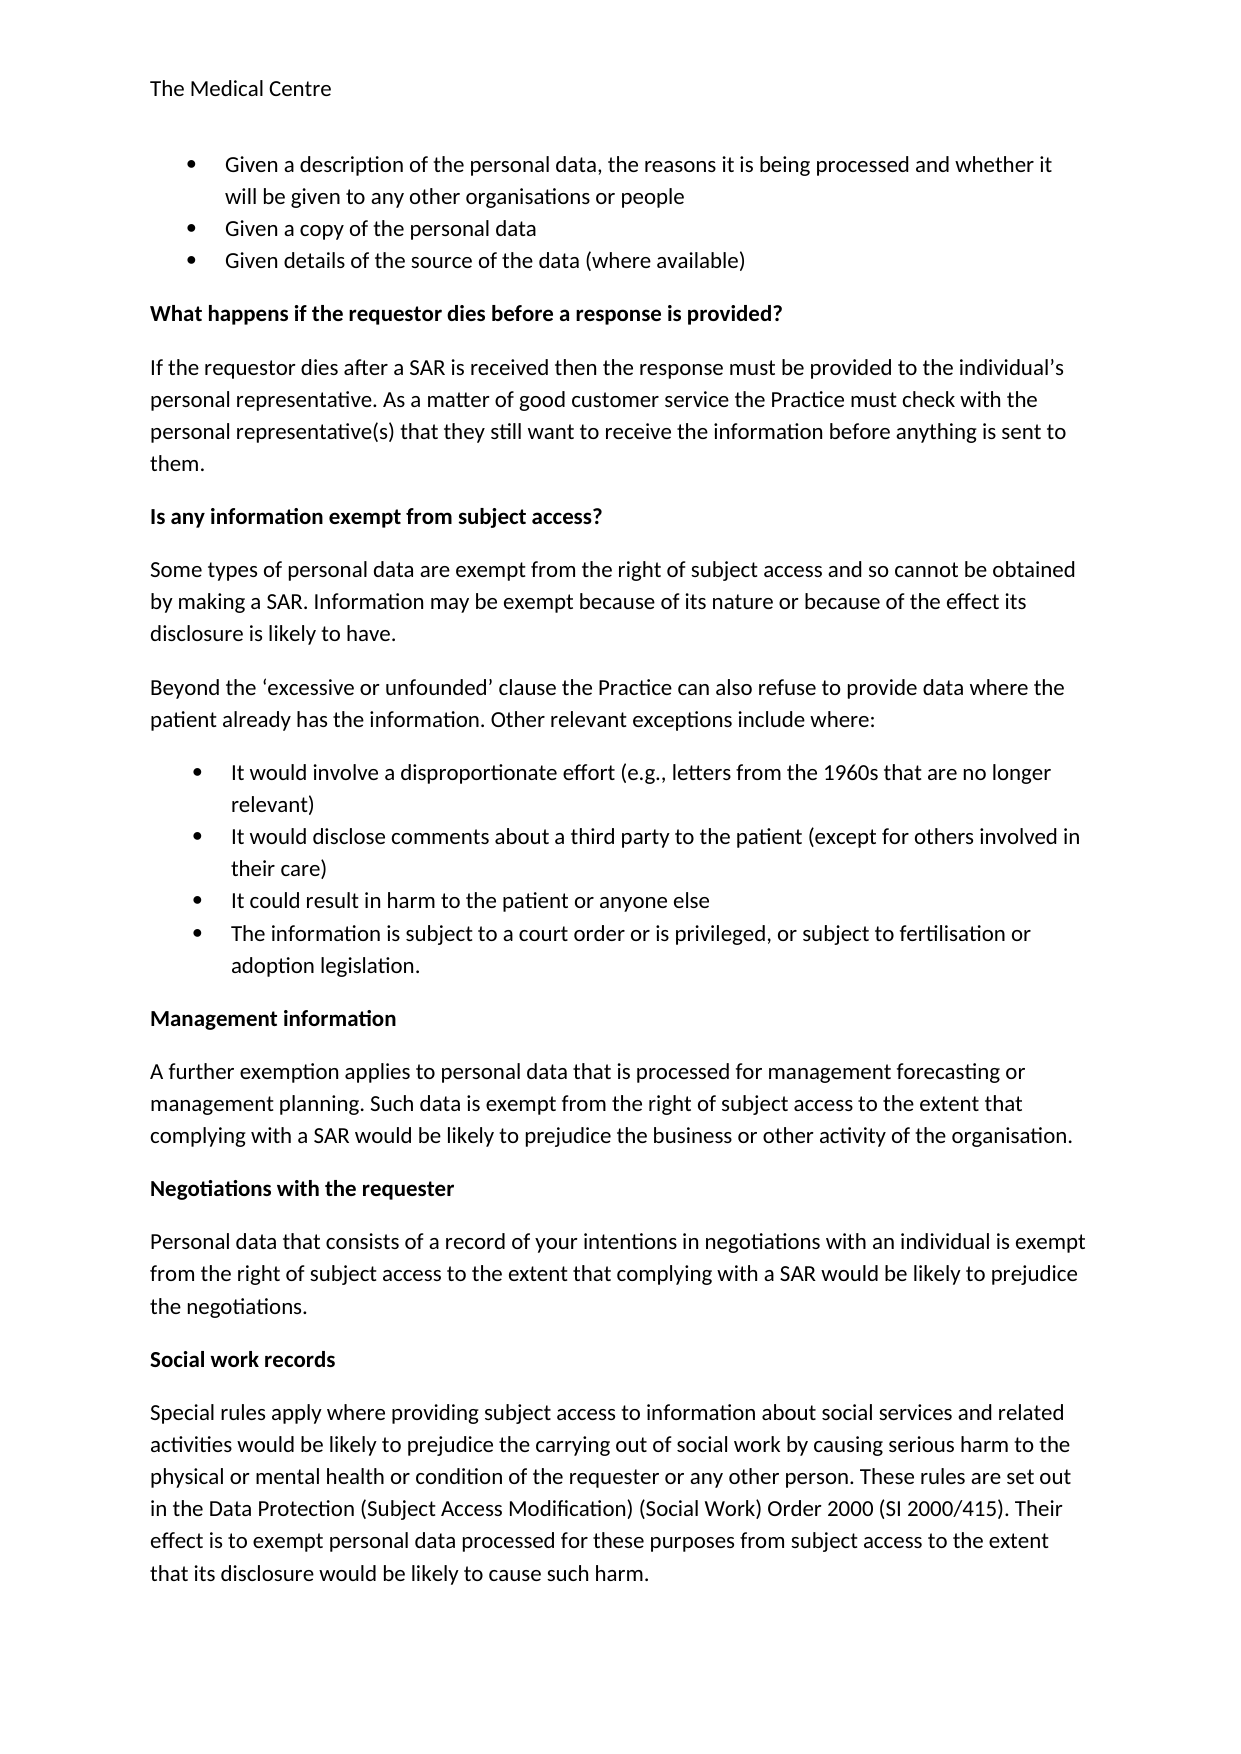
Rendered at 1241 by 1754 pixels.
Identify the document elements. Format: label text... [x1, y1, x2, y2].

text What happens if the requestor dies before a response is provided? [150, 299, 1090, 328]
text If the requestor dies after a SAR is received then the response must be provided to the individual’s personal representative. As a matter of good customer service the Practice must check with the personal representative(s) that they still want to receive the information before anything is sent to them. [150, 353, 1090, 477]
list It would disclose comments about a third party to the patient (except for others involved in their care) [193, 822, 1090, 882]
list Given a description of the personal data, the reasons it is being processed and whether it will be given to any other organisations or people [187, 150, 1090, 210]
text Management information [150, 1004, 1090, 1032]
text Social work records [150, 1345, 1090, 1373]
list The information is subject to a court order or is privileged, or subject to fertilisation or adoption legislation. [193, 919, 1090, 979]
text A further exemption applies to personal data that is processed for management forecasting or management planning. Such data is exempt from the right of subject access to the extent that complying with a SAR would be likely to prejudice the business or other activity of the organisation. [150, 1057, 1090, 1149]
list Given a copy of the personal data [187, 214, 1090, 242]
text Personal data that consists of a record of your intentions in negotiations with an individual is exempt from the right of subject access to the extent that complying with a SAR would be likely to prejudice the negotiations. [150, 1227, 1090, 1320]
text Some types of personal data are exempt from the right of subject access and so cannot be obtained by making a SAR. Information may be exempt because of its nature or because of the effect its disclosure is likely to have. [150, 555, 1090, 648]
text Negotiations with the requester [150, 1174, 1090, 1202]
list It would involve a disproportionate effort (e.g., letters from the 1960s that are no longer relevant) [193, 758, 1090, 818]
text Is any information exempt from subject access? [150, 502, 1090, 530]
text Special rules apply where providing subject access to information about social services and related activities would be likely to prejudice the carrying out of social work by causing serious harm to the physical or mental health or condition of the requester or any other person. These rules are set out in the Data Protection (Subject Access Modification) (Social Work) Order 2000 (SI 2000/415). Their effect is to exempt personal data processed for these purposes from subject access to the extent that its disclosure would be likely to cause such harm. [150, 1398, 1090, 1587]
list It could result in harm to the patient or anyone else [193, 887, 1090, 914]
text Beyond the ‘excessive or unfounded’ clause the Practice can also refuse to provide data where the patient already has the information. Other relevant exceptions include where: [150, 673, 1090, 733]
list Given details of the source of the data (where available) [187, 247, 1090, 274]
